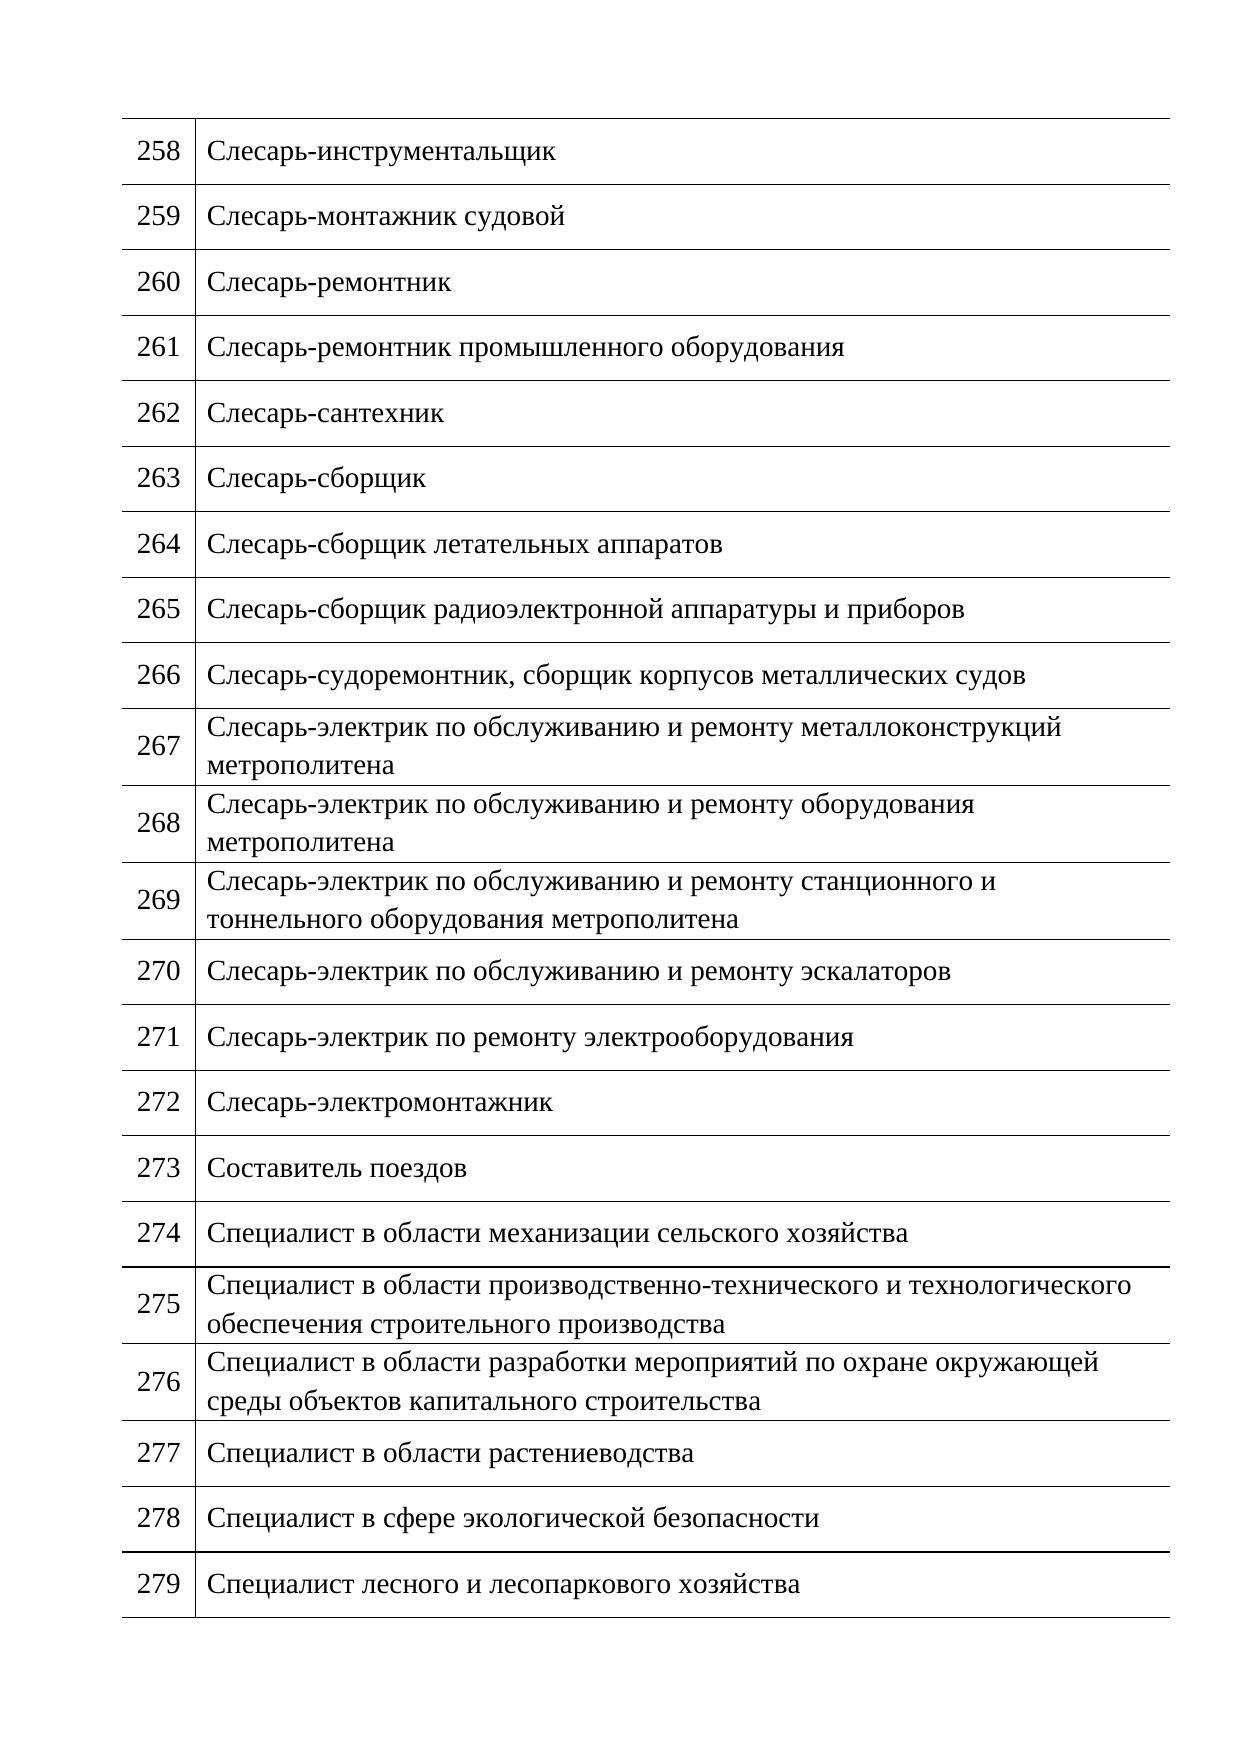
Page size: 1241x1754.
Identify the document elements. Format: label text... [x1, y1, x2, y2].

table_cell Слесарь-судоремонтник, сборщик корпусов металлических судов [196, 643, 1170, 708]
table_cell Слесарь-сборщик [196, 447, 1170, 511]
table_cell 268 [122, 786, 195, 862]
table_cell Слесарь-электрик по обслуживанию и ремонту металлоконструкций метрополитена [196, 709, 1170, 785]
table_cell 274 [122, 1202, 195, 1266]
table_cell Слесарь-сборщик радиоэлектронной аппаратуры и приборов [196, 578, 1170, 642]
table_cell 269 [122, 863, 195, 939]
table_cell 275 [122, 1268, 195, 1343]
table_cell 267 [122, 709, 195, 785]
table_cell 276 [122, 1344, 195, 1420]
table_cell 260 [122, 250, 195, 315]
table_cell 265 [122, 578, 195, 642]
table_cell Специалист в области производственно-технического и технологического обеспечения строительного производства [196, 1268, 1170, 1343]
table_cell Слесарь-сборщик летательных аппаратов [196, 512, 1170, 577]
table_cell Слесарь-ремонтник промышленного оборудования [196, 316, 1170, 380]
table_cell Слесарь-электрик по обслуживанию и ремонту эскалаторов [196, 940, 1170, 1004]
table_cell 279 [122, 1553, 195, 1617]
table_cell Слесарь-инструментальщик [196, 119, 1170, 184]
table_cell Слесарь-ремонтник [196, 250, 1170, 315]
table_cell 270 [122, 940, 195, 1004]
table_cell Специалист в сфере экологической безопасности [196, 1487, 1170, 1551]
table_cell 261 [122, 316, 195, 380]
table_cell Слесарь-монтажник судовой [196, 185, 1170, 249]
table_cell 278 [122, 1487, 195, 1551]
table_cell Слесарь-электромонтажник [196, 1071, 1170, 1135]
table_cell 273 [122, 1136, 195, 1201]
table_cell 263 [122, 447, 195, 511]
table_cell 264 [122, 512, 195, 577]
table_cell Специалист в области разработки мероприятий по охране окружающей среды объектов капитального строительства [196, 1344, 1170, 1420]
table_cell Слесарь-сантехник [196, 381, 1170, 446]
table_cell 271 [122, 1005, 195, 1070]
table_cell 262 [122, 381, 195, 446]
table_cell Составитель поездов [196, 1136, 1170, 1201]
table_cell 272 [122, 1071, 195, 1135]
table_cell Слесарь-электрик по обслуживанию и ремонту станционного и тоннельного оборудования метрополитена [196, 863, 1170, 939]
table_cell Слесарь-электрик по обслуживанию и ремонту оборудования метрополитена [196, 786, 1170, 862]
table_cell 277 [122, 1421, 195, 1486]
table_cell Специалист лесного и лесопаркового хозяйства [196, 1553, 1170, 1617]
table_cell Специалист в области растениеводства [196, 1421, 1170, 1486]
table_cell Слесарь-электрик по ремонту электрооборудования [196, 1005, 1170, 1070]
table_cell 258 [122, 119, 195, 184]
table_cell 266 [122, 643, 195, 708]
table_cell 259 [122, 185, 195, 249]
table_cell Специалист в области механизации сельского хозяйства [196, 1202, 1170, 1266]
